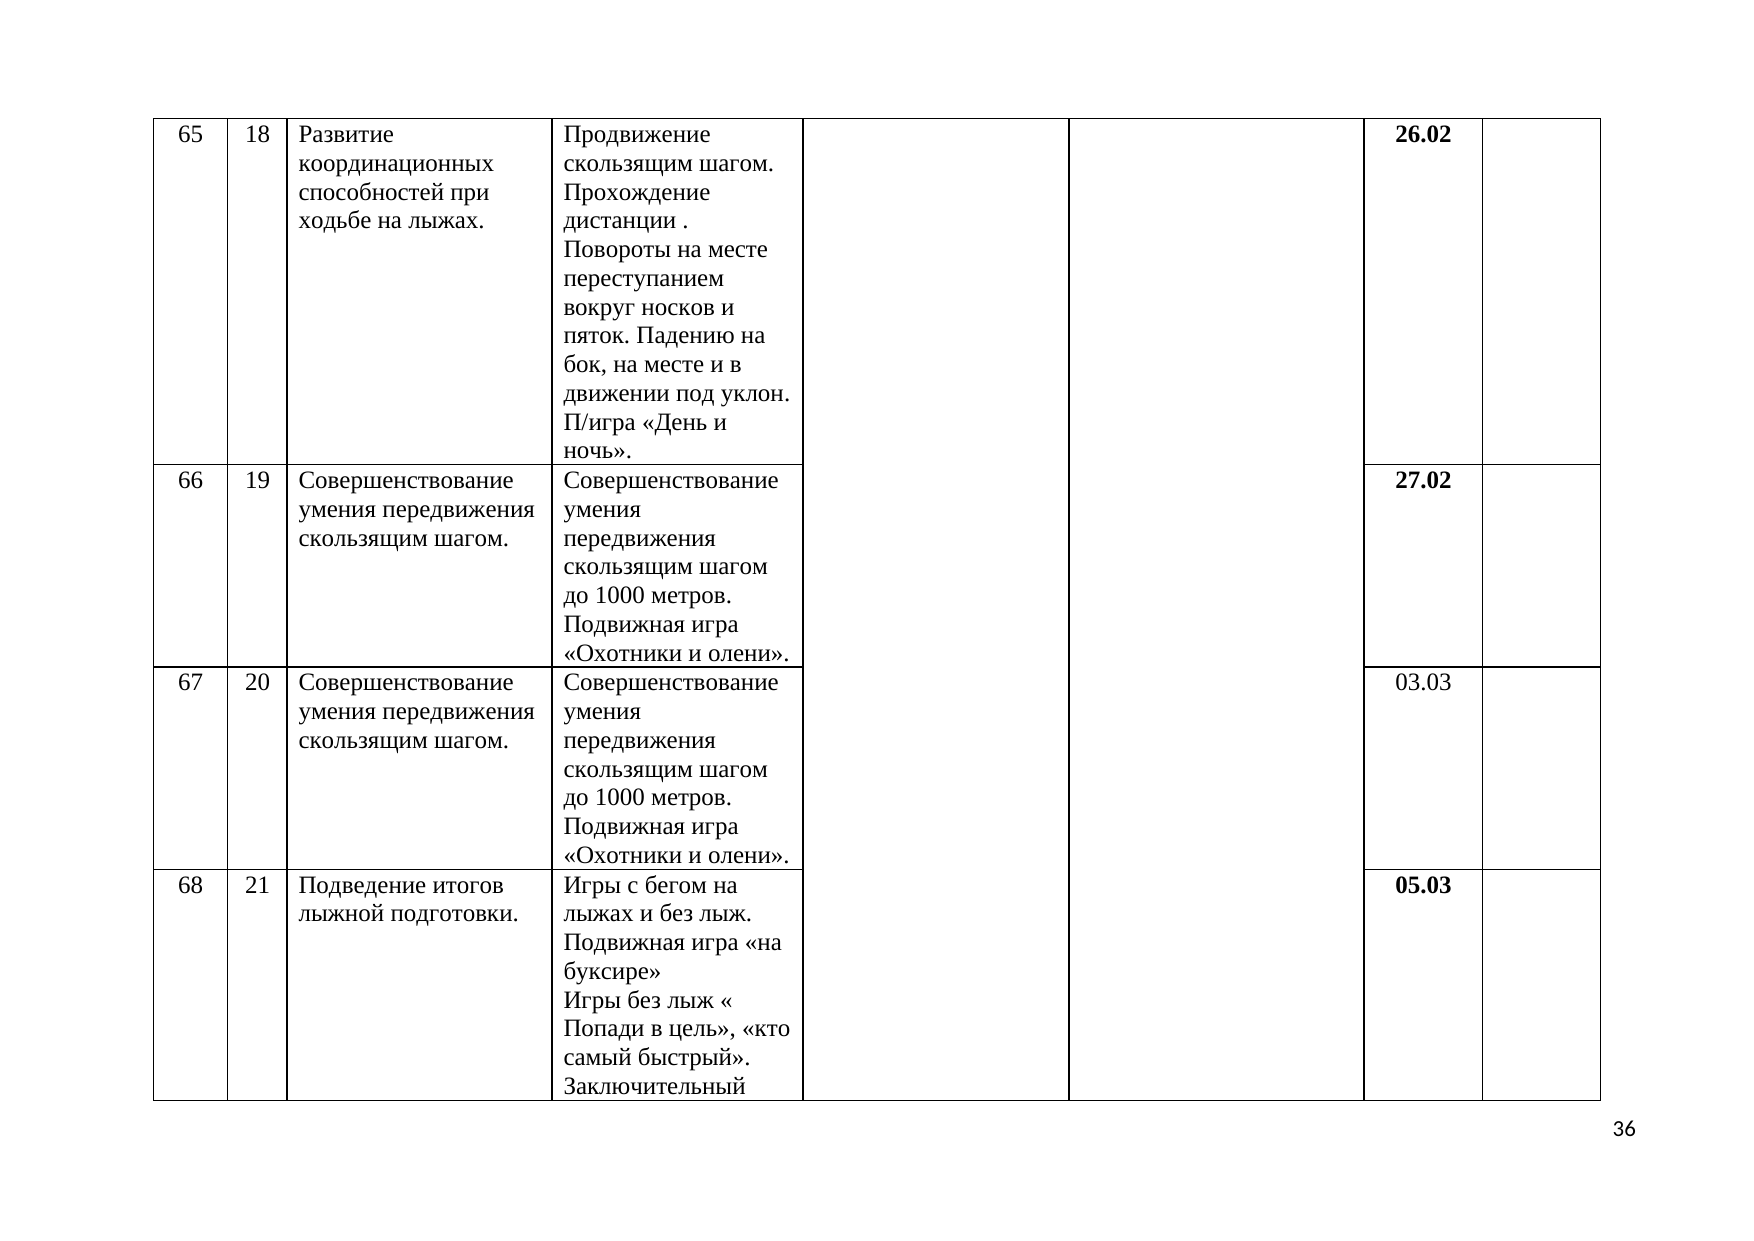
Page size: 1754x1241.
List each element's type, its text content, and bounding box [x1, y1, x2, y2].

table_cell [553, 870, 802, 1100]
table_cell 26.02 [1365, 119, 1482, 464]
table_cell 27.02 [1365, 465, 1482, 666]
table_cell 68 [154, 870, 227, 1100]
table_cell [1483, 870, 1600, 1100]
table_cell 65 [154, 119, 227, 464]
table_cell Совершенствование умения передвижения скользящим шагом до . Подвижная игра «Охотники и олени». [553, 668, 802, 869]
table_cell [288, 119, 551, 464]
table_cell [288, 870, 551, 1100]
table_cell 03.03 [1365, 668, 1482, 869]
table_cell [1483, 465, 1600, 666]
table_cell 21 [228, 870, 286, 1100]
table_cell 66 [154, 465, 227, 666]
table_cell Совершенствование умения передвижения скользящим шагом. [288, 668, 551, 869]
table_cell 05.03 [1365, 870, 1482, 1100]
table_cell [553, 119, 802, 464]
table_cell 19 [228, 465, 286, 666]
table_cell 67 [154, 668, 227, 869]
table_cell [1483, 119, 1600, 464]
table_cell Совершенствование умения передвижения скользящим шагом до . Подвижная игра «Охотники и олени». [553, 465, 802, 666]
table_cell 18 [228, 119, 286, 464]
table_cell Совершенствование умения передвижения скользящим шагом. [288, 465, 551, 666]
table_cell [1483, 668, 1600, 869]
table_cell 20 [228, 668, 286, 869]
